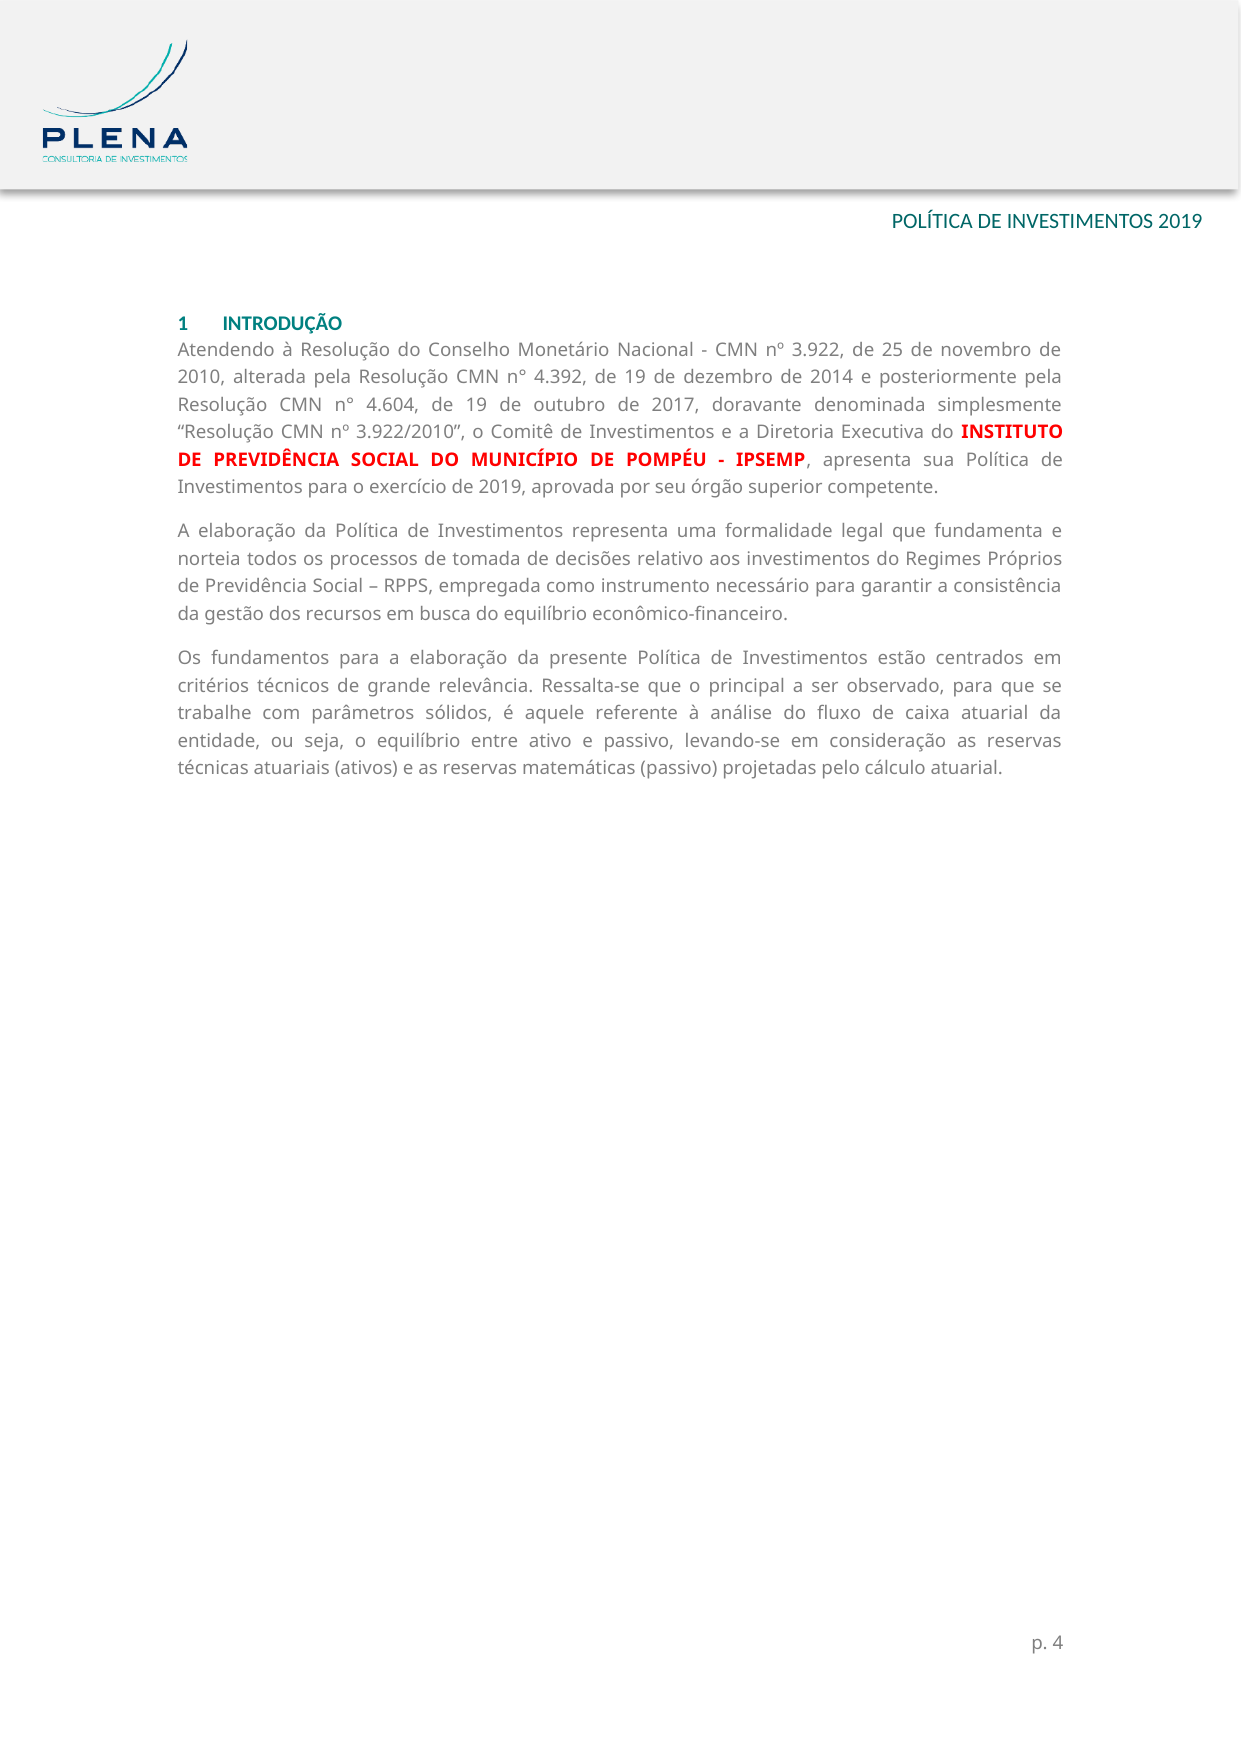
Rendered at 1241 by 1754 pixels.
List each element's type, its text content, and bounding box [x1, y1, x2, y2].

text Os fundamentos para a elaboração da presente Política de Investimentos estão centrados em critérios técnicos de grande relevância. Ressalta-se que o principal a ser observado, para que se trabalhe com parâmetros sólidos, é aquele referente à análise do fluxo de caixa atuarial da entidade, ou seja, o equilíbrio entre ativo e passivo, levando-se em consideração as reservas técnicas atuariais (ativos) e as reservas matemáticas (passivo) projetadas pelo cálculo atuarial. [177, 644, 1063, 780]
subtitle INTRODUÇÃO [177, 311, 1063, 336]
text Atendendo à Resolução do Conselho Monetário Nacional - CMN nº 3.922, de 25 de novembro de 2010, alterada pela Resolução CMN n° 4.392, de 19 de dezembro de 2014 e posteriormente pela Resolução CMN n° 4.604, de 19 de outubro de 2017, doravante denominada simplesmente “Resolução CMN nº 3.922/2010”, o Comitê de Investimentos e a Diretoria Executiva do INSTITUTO DE PREVIDÊNCIA SOCIAL DO MUNICÍPIO DE POMPÉU - IPSEMP, apresenta sua Política de Investimentos para o exercício de 2019, aprovada por seu órgão superior competente. [177, 336, 1063, 499]
picture [42, 39, 188, 162]
text A elaboração da Política de Investimentos representa uma formalidade legal que fundamenta e norteia todos os processos de tomada de decisões relativo aos investimentos do Regimes Próprios de Previdência Social – RPPS, empregada como instrumento necessário para garantir a consistência da gestão dos recursos em busca do equilíbrio econômico-financeiro. [177, 518, 1063, 626]
